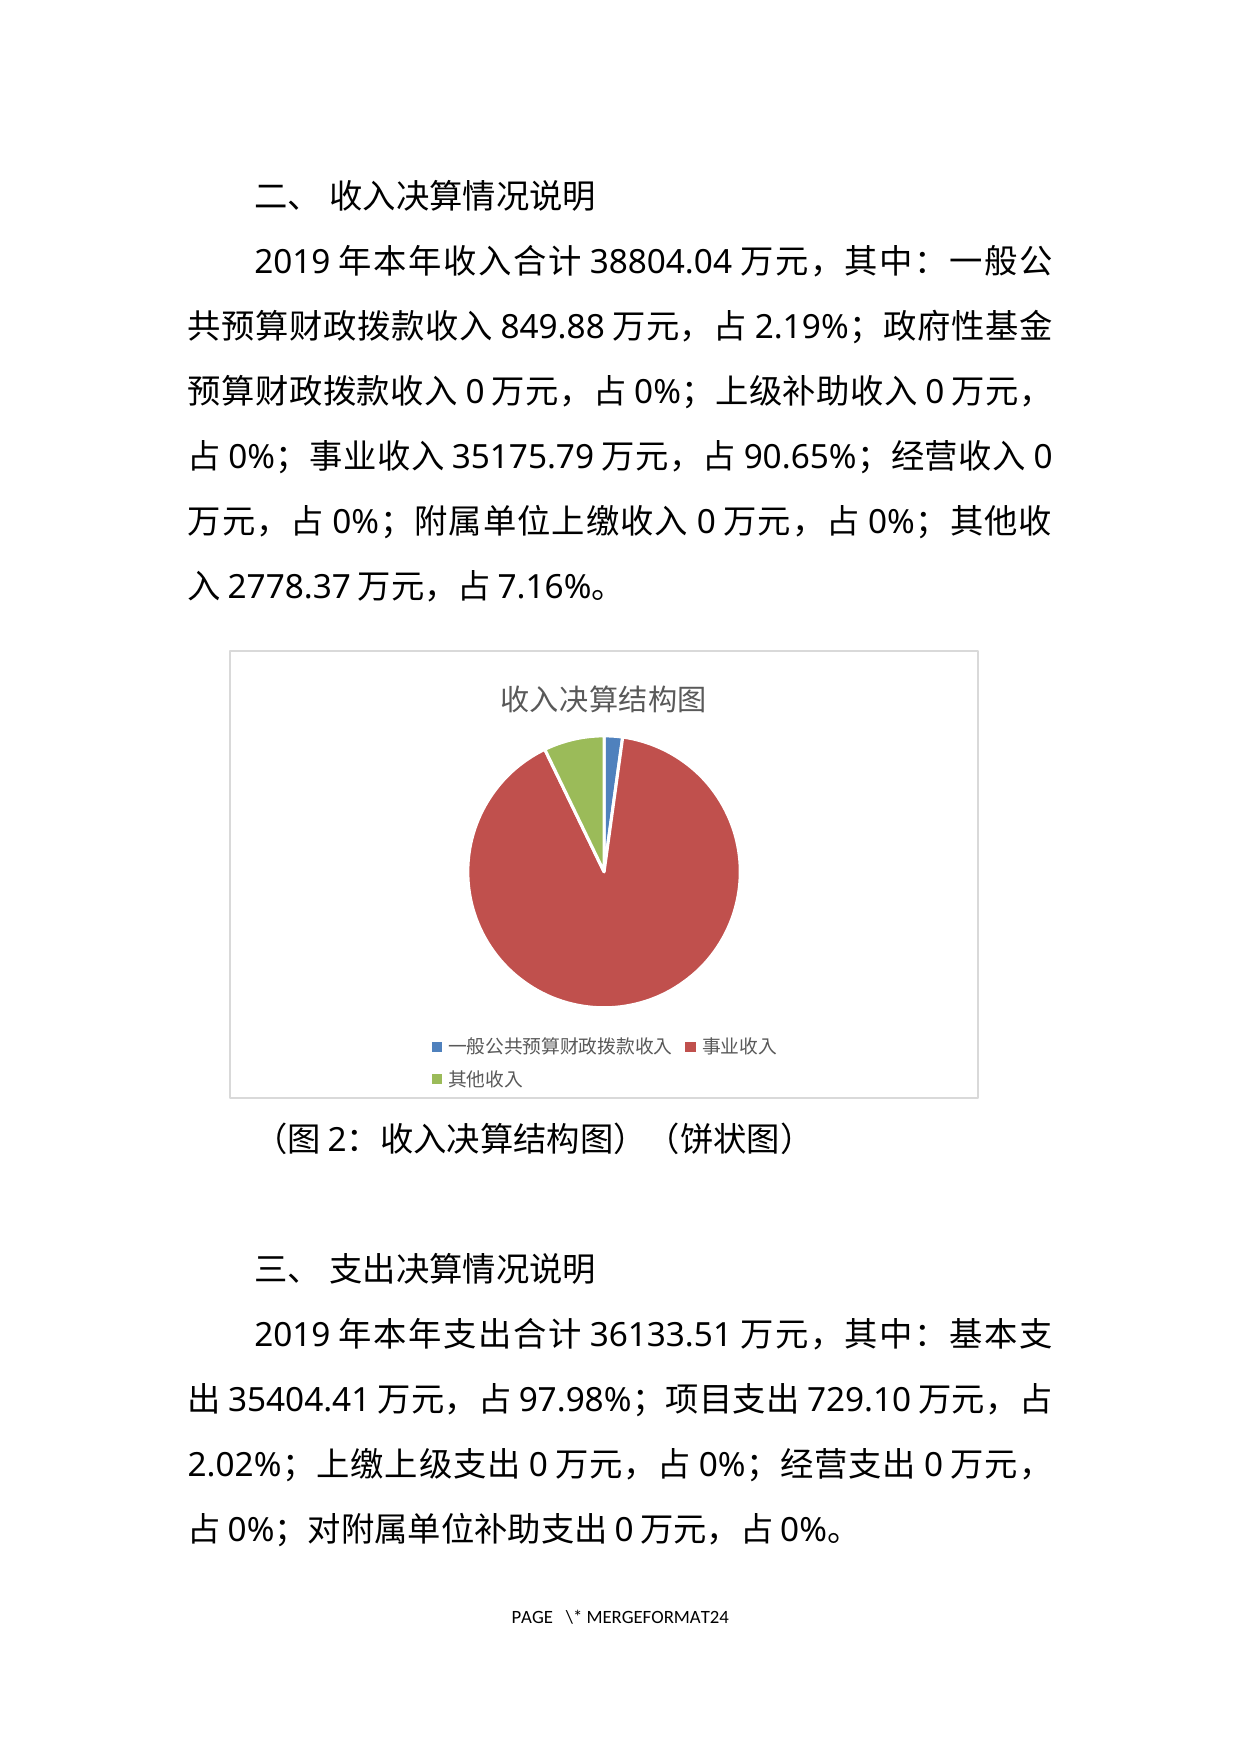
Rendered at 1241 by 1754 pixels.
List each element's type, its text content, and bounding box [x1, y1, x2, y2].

text 2019年本年收入合计38804.04万元，其中：一般公共预算财政拨款收入849.88万元，占2.19%；政府性基金预算财政拨款收入0万元，占0%；上级补助收入0万元，占0%；事业收入35175.79万元，占90.65%；经营收入0万元，占0%；附属单位上缴收入0万元，占0%；其他收入2778.37万元，占7.16%。 [187, 227, 1053, 617]
list 收入决算情况说明 [254, 162, 1053, 227]
text 2019年本年支出合计36133.51万元，其中：基本支出35404.41万元，占97.98%；项目支出729.10万元，占2.02%；上缴上级支出0万元，占0%；经营支出0万元，占0%；对附属单位补助支出0万元，占0%。 [187, 1299, 1053, 1559]
text （图2：收入决算结构图）（饼状图） [187, 1104, 1053, 1169]
list 支出决算情况说明 [254, 1234, 1053, 1299]
